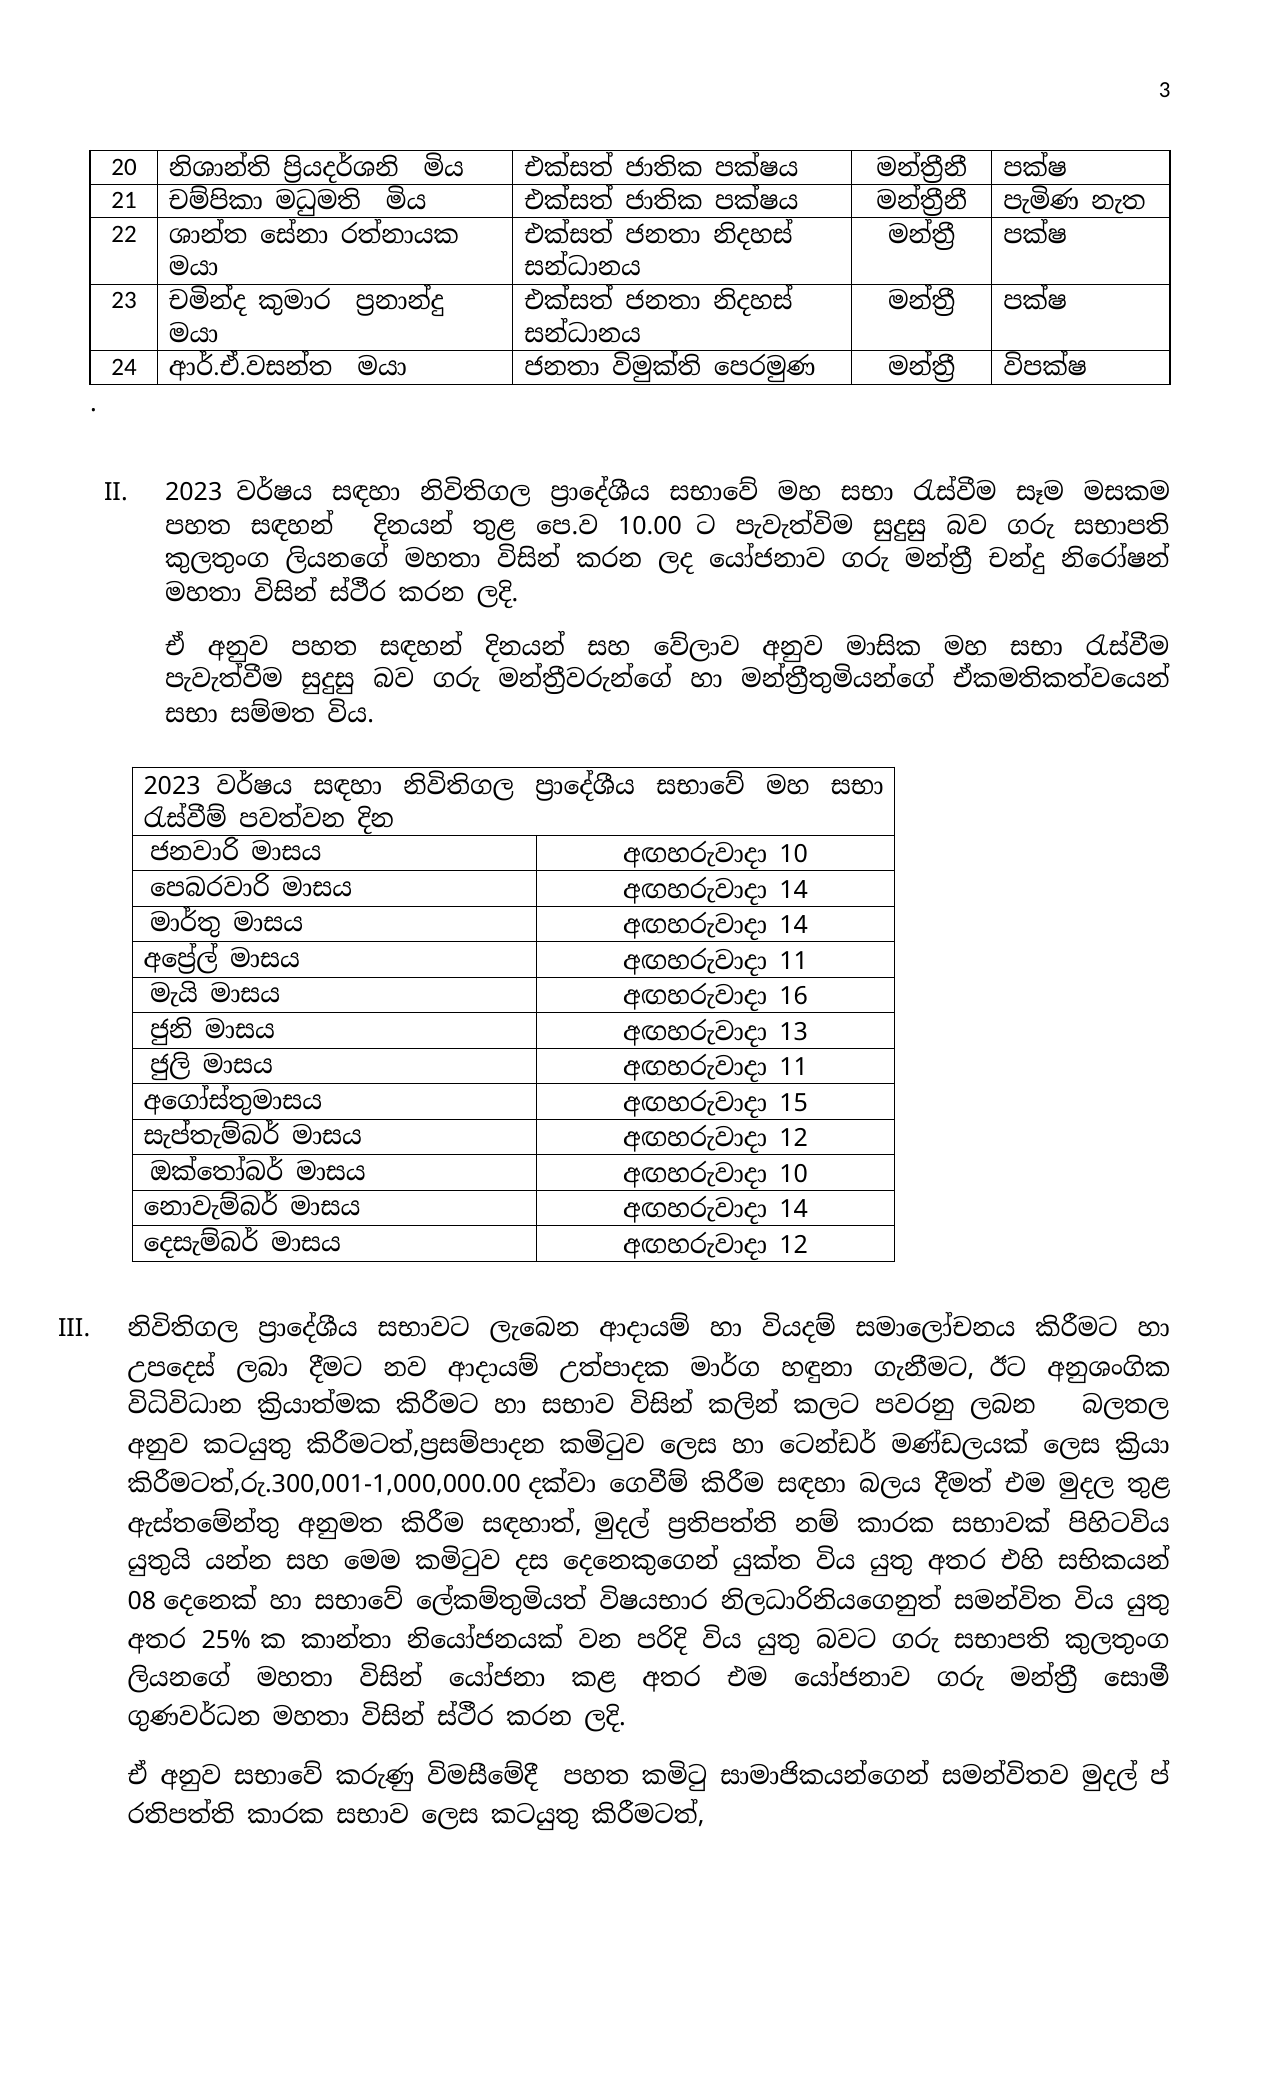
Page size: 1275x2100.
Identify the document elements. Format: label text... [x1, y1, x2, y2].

table_cell අඟහරුවාදා 13 [537, 1013, 894, 1048]
table_cell අගෝස්තුමාසය [133, 1084, 536, 1119]
table_cell 22 [91, 218, 157, 283]
table_cell පෙබරවාරි මාසය [133, 871, 536, 906]
text . [90, 385, 1170, 418]
table_cell චම්පිකා මධුමති මිය [158, 185, 512, 217]
table_cell සැප්තැම්බර් මාසය [133, 1120, 536, 1154]
table_cell චමින්ද කුමාර ප්‍රනාන්දු මයා [158, 285, 512, 350]
table_cell ජුනි මාසය [133, 1013, 536, 1048]
list 2023 වර්ෂය සඳහා නිවිතිගල ප්‍රාදේශීය සභාවේ මහ සභා රැස්වීම සෑම මසකම පහත සඳහන් දිනයන් තුළ පෙ.ව 10.00 ට පැවැත්විම සුදුසු බව ගරු සභාපති කුලතුංග ලියනගේ මහතා විසින් කරන ලද යෝජනාව ගරු මන්ත්‍රී චන්දු නිරෝෂන් මහතා විසින් ස්ථීර කරන ලදි. [127, 473, 1170, 609]
table_cell විපක්ෂ [992, 351, 1169, 383]
table_cell නොවැම්බර් මාසය [133, 1191, 536, 1225]
table_cell මන්ත්‍රීනී [852, 185, 991, 217]
table_cell මන්ත්‍රීනී [852, 151, 991, 184]
table_cell පැමිණ නැත [992, 185, 1169, 217]
table_cell අඟහරුවාදා 14 [537, 871, 894, 906]
table_cell ඔක්තෝබර් මාසය [133, 1155, 536, 1190]
table_cell එක්සත් ජාතික පක්ෂය [513, 151, 851, 184]
table_cell ජුලි මාසය [133, 1049, 536, 1083]
table_cell ආර්.ඒ.වසන්ත මයා [158, 351, 512, 383]
table_cell අඟහරුවාදා 11 [537, 1049, 894, 1083]
table_cell මන්ත්‍රී [852, 218, 991, 283]
table_cell මාර්තු මාසය [133, 907, 536, 941]
table_cell අඟහරුවාදා 11 [537, 942, 894, 977]
table_cell ජනතා විමුක්ති පෙරමුණ [513, 351, 851, 383]
table_cell ශාන්ත සේනා රත්නායක මයා [158, 218, 512, 283]
table_cell අඟහරුවාදා 12 [537, 1226, 894, 1261]
table_cell මැයි මාසය [133, 978, 536, 1012]
text ඒ අනුව සභාවේ කරුණු විමසීමේදී පහත කමිටු සාමාජිකයන්ගෙන් සමන්විතව මුදල් ප්‍රතිපත්ති කාරක සභාව ලෙස කටයුතු කිරීමටත්, [127, 1759, 1170, 1832]
table_cell ජනවාරි මාසය [133, 836, 536, 870]
table_cell එක්සත් ජනතා නිදහස් සන්ධානය [513, 218, 851, 283]
table_cell මන්ත්‍රී [852, 285, 991, 350]
table_cell එක්සත් ජනතා නිදහස් සන්ධානය [513, 285, 851, 350]
table_cell අඟහරුවාදා 12 [537, 1120, 894, 1154]
table_cell අඟහරුවාදා 14 [537, 907, 894, 941]
table_cell 20 [91, 151, 157, 184]
table_cell 23 [91, 285, 157, 350]
table_cell අඟහරුවාදා 14 [537, 1191, 894, 1225]
table_cell අප්‍රේල් මාසය [133, 942, 536, 977]
list නිවිතිගල ප්‍රාදේශීය සභාවට ලැබෙන ආදායම් හා වියදම් සමාලෝචනය කිරීමට හා උපදෙස් ලබා දීමට නව ආදායම් උත්පාදක මාර්ග හඳුනා ගැනීමට, ඊට අනුශංගික විධිවිධාන ක්‍රියාත්මක කිරීමට හා සභාව විසින් කලින් කලට පවරනු ලබන බලතල අනුව කටයුතු කිරීමටත්,ප්‍රසම්පාදන කමිටුව ලෙස හා ටෙන්ඩර් මණ්ඩලයක් ලෙස ක්‍රියා කිරීමටත්,රු.300,001-1,000,000.00 දක්වා ගෙවීම් කිරීම සඳහා බලය දීමත් එම මුදල තුළ ඇස්තමේන්තු අනුමත කිරීම සඳහාත්, මුදල් ප්‍රතිපත්ති නම් කාරක සභාවක් පිහිටවිය යුතුයි යන්න සහ මෙම කමිටුව දස දෙනෙකුගෙන් යුක්ත විය යුතු අතර එහි සභිකයන් 08 දෙනෙක් හා සභාවේ ලේකම්තුමියත් විෂයභාර නිලධාරිනියගෙනුත් සමන්විත විය යුතු අතර 25% ක කාන්තා නියෝජනයක් වන පරිදි විය යුතු බවට ගරු සභාපති කුලතුංග ලියනගේ මහතා විසින් යෝජනා කළ අතර එම යෝජනාව ගරු මන්ත්‍රී සොමී ගුණවර්ධන මහතා විසින් ස්ථීර කරන ලදි. [90, 1310, 1170, 1733]
table_header 2023 වර්ෂය සඳහා නිවිතිගල ප්‍රාදේශීය සභාවේ මහ සභා රැස්වීම් පවත්වන දින [133, 768, 894, 835]
table_cell අඟහරුවාදා 16 [537, 978, 894, 1012]
table_cell මන්ත්‍රී [852, 351, 991, 383]
table_cell එක්සත් ජාතික පක්ෂය [513, 185, 851, 217]
table_cell අඟහරුවාදා 10 [537, 1155, 894, 1190]
table_cell 21 [91, 185, 157, 217]
table_cell අඟහරුවාදා 10 [537, 836, 894, 870]
text ඒ අනුව පහත සඳහන් දිනයන් සහ වේලාව අනුව මාසික මහ සභා රැස්වීම පැවැත්වීම සුදුසු බව ගරු මන්ත්‍රීවරුන්ගේ හා මන්ත්‍රීතුමියන්ගේ ඒකමතිකත්වයෙන් සභා සම්මත විය. [165, 630, 1170, 730]
table_cell නිශාන්ති ප්‍රියදර්ශනි මිය [158, 151, 512, 184]
table_cell පක්ෂ [992, 285, 1169, 350]
table_cell පක්ෂ [992, 218, 1169, 283]
table_cell පක්ෂ [992, 151, 1169, 184]
table_cell දෙසැම්බර් මාසය [133, 1226, 536, 1261]
table_cell අඟහරුවාදා 15 [537, 1084, 894, 1119]
table_cell 24 [91, 351, 157, 383]
